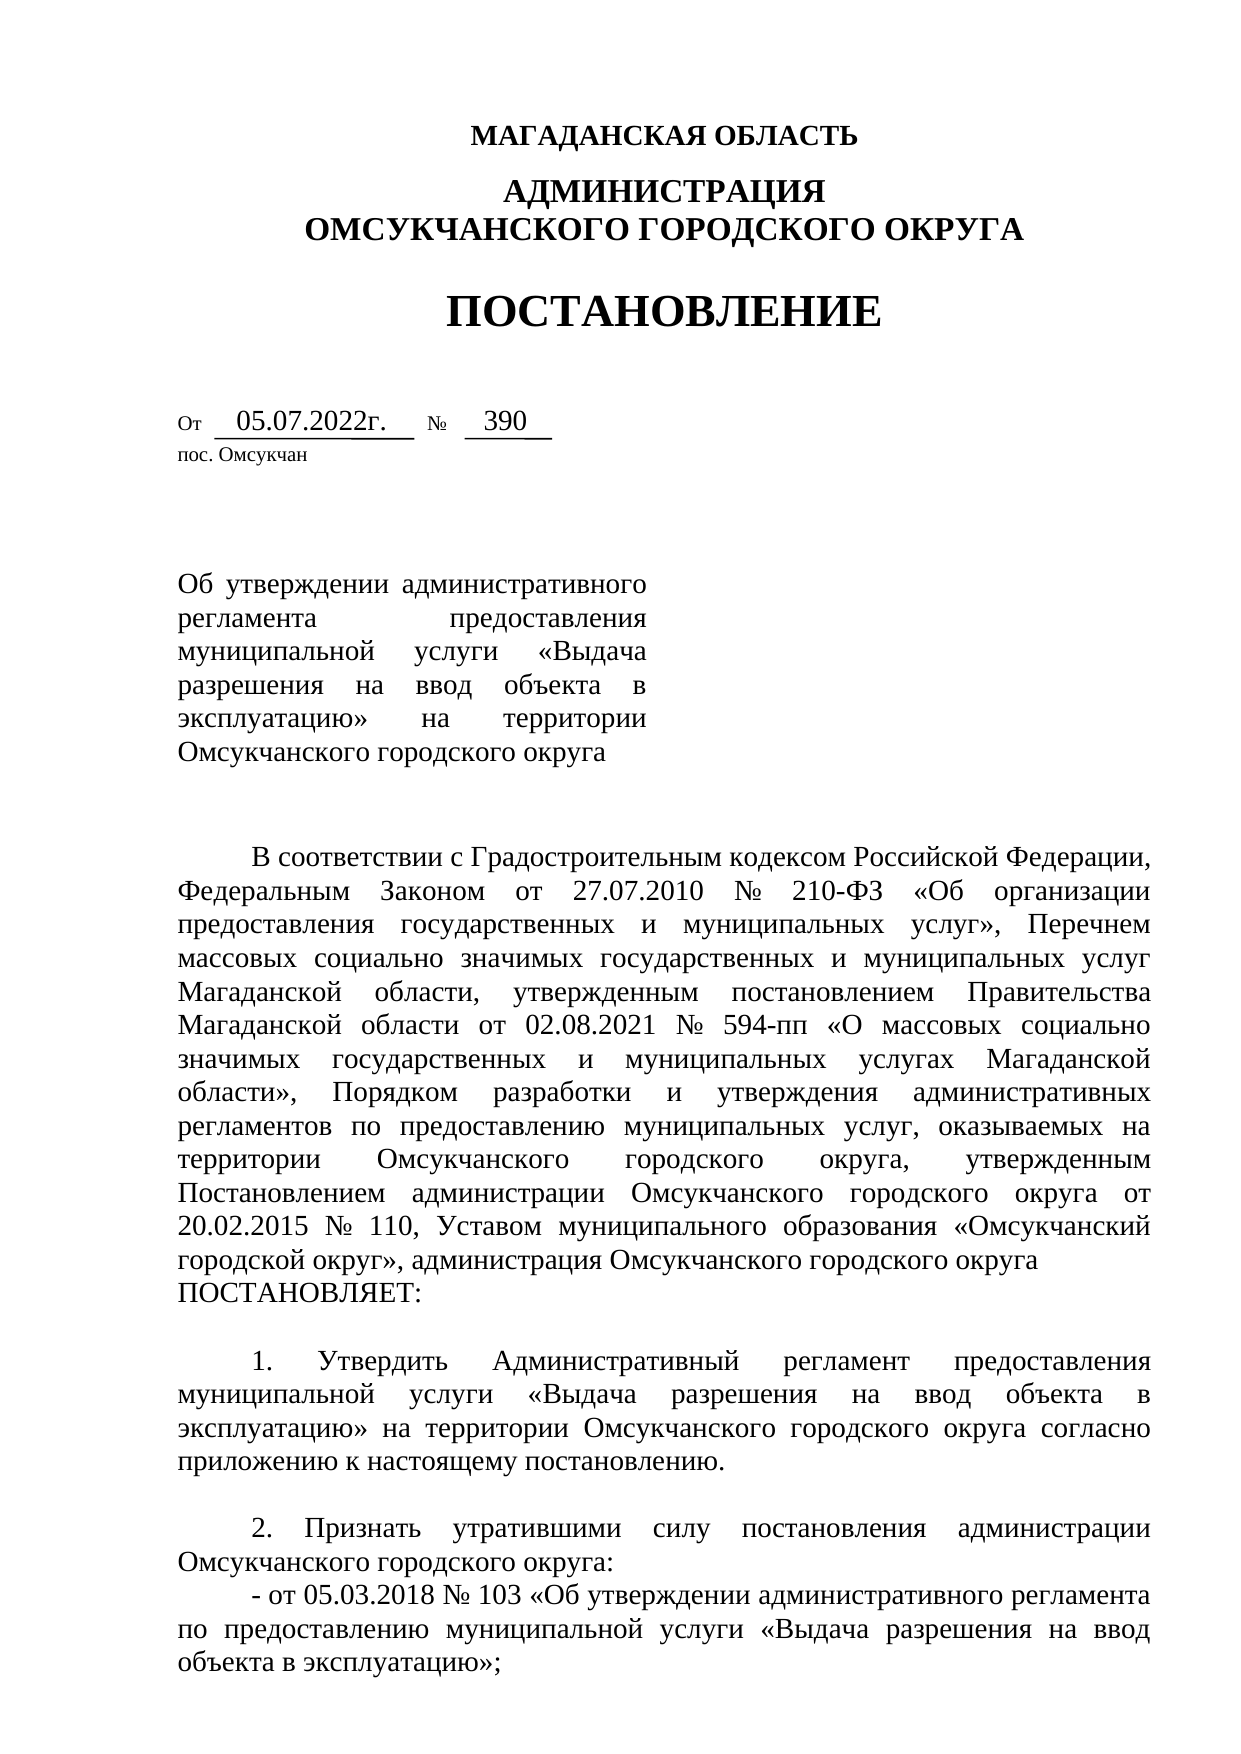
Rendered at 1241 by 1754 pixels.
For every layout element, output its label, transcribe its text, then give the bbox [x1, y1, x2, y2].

text 2. Признать утратившими силу постановления администрации Омсукчанского городского округа: [177, 1510, 1152, 1577]
text АДМИНИСТРАЦИЯ [177, 171, 1152, 209]
text ОМСУКЧАНСКОГО ГОРОДСКОГО ОКРУГА [177, 209, 1152, 247]
list - от 05.03.2018 № 103 «Об утверждении административного регламента по предоставлению муниципальной услуги «Выдача разрешения на ввод объекта в эксплуатацию»; [177, 1577, 1152, 1678]
text ПОСТАНОВЛЯЕТ: [177, 1276, 1152, 1309]
table_header Об утверждении административного регламента предоставления муниципальной услуги «Выдача разрешения на ввод объекта в эксплуатацию» на территории Омсукчанского городского округа [166, 566, 658, 772]
text Магаданская область [177, 118, 1152, 152]
text В соответствии с Градостроительным кодексом Российской Федерации, Федеральным Законом от 27.07.2010 № 210-ФЗ «Об организации предоставления государственных и муниципальных услуг», Перечнем массовых социально значимых государственных и муниципальных услуг Магаданской области, утвержденным постановлением Правительства Магаданской области от 02.08.2021 № 594-пп «О массовых социально значимых государственных и муниципальных услугах Магаданской области», Порядком разработки и утверждения административных регламентов по предоставлению муниципальных услуг, оказываемых на территории Омсукчанского городского округа, утвержденным Постановлением администрации Омсукчанского городского округа от 20.02.2015 № 110, Уставом муниципального образования «Омсукчанский городской округ», администрация Омсукчанского городского округа [177, 839, 1152, 1276]
text 1. Утвердить Административный регламент предоставления муниципальной услуги «Выдача разрешения на ввод объекта в эксплуатацию» на территории Омсукчанского городского округа согласно приложению к настоящему постановлению. [177, 1343, 1152, 1477]
text пос. Омсукчан [177, 442, 1152, 466]
text ПОСТАНОВЛЕНИЕ [177, 283, 1152, 336]
text От 05.07.2022г. № 390 [177, 403, 1152, 437]
